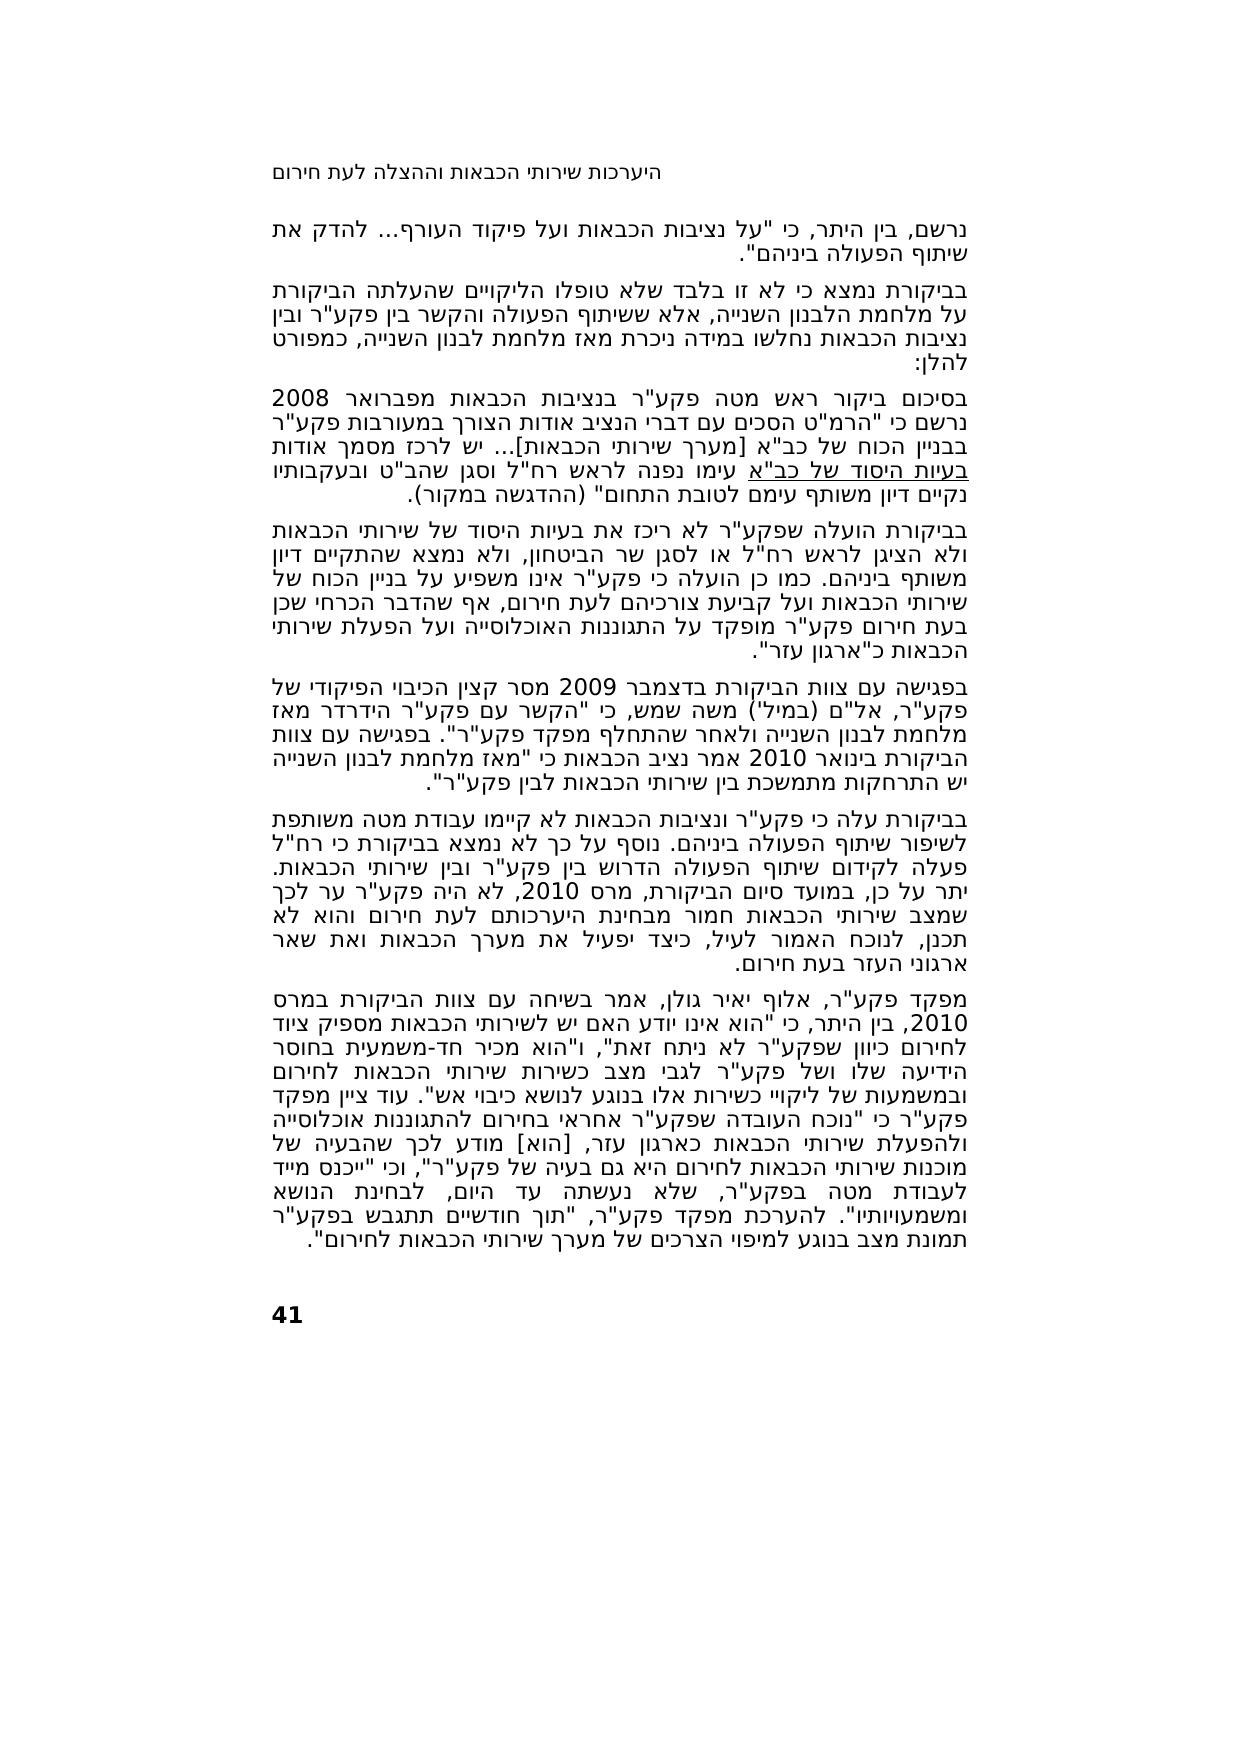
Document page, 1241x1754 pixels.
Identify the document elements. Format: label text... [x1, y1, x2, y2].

text בפגישה עם צוות הביקורת בדצמבר 2009 מסר קצין הכיבוי הפיקודי של פקע"ר, אל"ם (במיל') משה שמש, כי "הקשר עם פקע"ר הידרדר מאז מלחמת לבנון השנייה ולאחר שהתחלף מפקד פקע"ר". בפגישה עם צוות הביקורת בינואר 2010 אמר נציב הכבאות כי "מאז מלחמת לבנון השנייה יש התרחקות מתמשכת בין שירותי הכבאות לבין פקע"ר". [272, 676, 968, 796]
text בביקורת עלה כי פקע"ר ונציבות הכבאות לא קיימו עבודת מטה משותפת לשיפור שיתוף הפעולה ביניהם. נוסף על כך לא נמצא בביקורת כי רח"ל פעלה לקידום שיתוף הפעולה הדרוש בין פקע"ר ובין שירותי הכבאות. יתר על כן, במועד סיום הביקורת, מרס 2010, לא היה פקע"ר ער לכך שמצב שירותי הכבאות חמור מבחינת היערכותם לעת חירום והוא לא תכנן, לנוכח האמור לעיל, כיצד יפעיל את מערך הכבאות ואת שאר ארגוני העזר בעת חירום. [272, 808, 968, 976]
text בביקורת הועלה שפקע"ר לא ריכז את בעיות היסוד של שירותי הכבאות ולא הציגן לראש רח"ל או לסגן שר הביטחון, ולא נמצא שהתקיים דיון משותף ביניהם. כמו כן הועלה כי פקע"ר אינו משפיע על בניין הכוח של שירותי הכבאות ועל קביעת צורכיהם לעת חירום, אף שהדבר הכרחי שכן בעת חירום פקע"ר מופקד על התגוננות האוכלוסייה ועל הפעלת שירותי הכבאות כ"ארגון עזר". [272, 519, 968, 663]
text בסיכום ביקור ראש מטה פקע"ר בנציבות הכבאות מפברואר 2008 נרשם כי "הרמ"ט הסכים עם דברי הנציב אודות הצורך במעורבות פקע"ר בבניין הכוח של כב"א [מערך שירותי הכבאות]... יש לרכז מסמך אודות בעיות היסוד של כב"א עימו נפנה לראש רח"ל וסגן שהב"ט ובעקבותיו נקיים דיון משותף עימם לטובת התחום" (ההדגשה במקור). [272, 387, 968, 507]
text בדוח הביקורת על מלחמת לבנון השנייה הועלו ליקויים בקשר ובשיתוף הפעולה בין פקע"ר לנציבות הכבאות, כלהלן: "קצין הכיבוי הפיקודי לא זומן לפיקוד העורף לדיונים שוטפים בנושאי מערך הכיבוי... קצין הכיבוי הפיקודי... קבל על כך שאין בפיקוד גורם מוביל שמטפל בנושא מערך הכיבוי בעורף... אמנם הוקמו מכלולי כיבוי [בפיקוד העורף] ונקבעו בעלי תפקידים לאיושם, אולם מיוני 2004 הם לא הופעלו". בסיכום אותו דוח נרשם, בין היתר, כי "על נציבות הכבאות ועל פיקוד העורף... להדק את שיתוף הפעולה ביניהם". [272, 218, 968, 266]
text בביקורת נמצא כי לא זו בלבד שלא טופלו הליקויים שהעלתה הביקורת על מלחמת הלבנון השנייה, אלא ששיתוף הפעולה והקשר בין פקע"ר ובין נציבות הכבאות נחלשו במידה ניכרת מאז מלחמת לבנון השנייה, כמפורט להלן: [272, 279, 968, 375]
text מפקד פקע"ר, אלוף יאיר גולן, אמר בשיחה עם צוות הביקורת במרס 2010, בין היתר, כי "הוא אינו יודע האם יש לשירותי הכבאות מספיק ציוד לחירום כיוון שפקע"ר לא ניתח זאת", ו"הוא מכיר חד-משמעית בחוסר הידיעה שלו ושל פקע"ר לגבי מצב כשירות שירותי הכבאות לחירום ובמשמעות של ליקויי כשירות אלו בנוגע לנושא כיבוי אש". עוד ציין מפקד פקע"ר כי "נוכח העובדה שפקע"ר אחראי בחירום להתגוננות אוכלוסייה ולהפעלת שירותי הכבאות כארגון עזר, [הוא] מודע לכך שהבעיה של מוכנות שירותי הכבאות לחירום היא גם בעיה של פקע"ר", וכי "ייכנס מייד לעבודת מטה בפקע"ר, שלא נעשתה עד היום, לבחינת הנושא ומשמעויותיו". להערכת מפקד פקע"ר, "תוך חודשיים תתגבש בפקע"ר תמונת מצב בנוגע למיפוי הצרכים של מערך שירותי הכבאות לחירום". [272, 988, 968, 1252]
